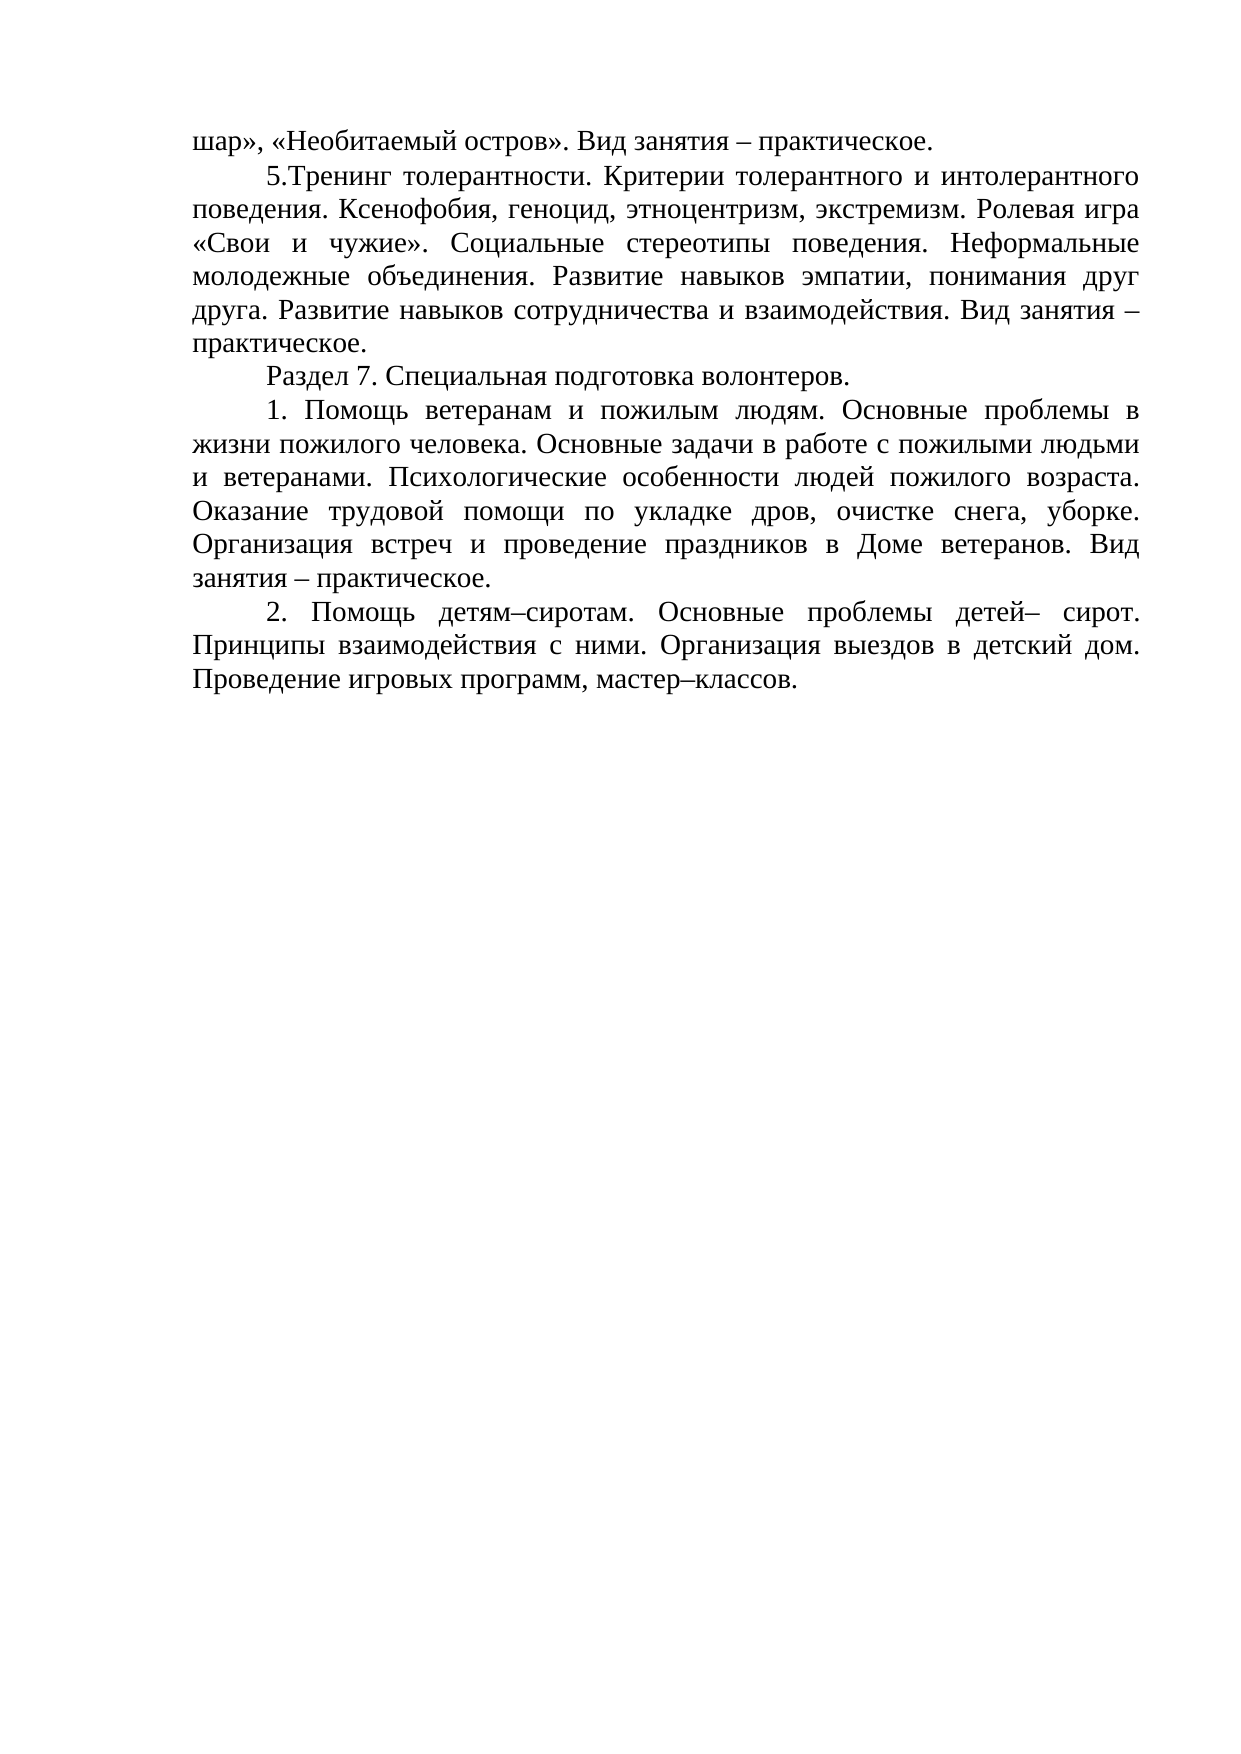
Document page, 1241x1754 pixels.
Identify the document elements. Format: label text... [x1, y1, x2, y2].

text 1. Помощь ветеранам и пожилым людям. Основные проблемы в жизни пожилого человека. Основные задачи в работе с пожилыми людьми и ветеранами. Психологические особенности людей пожилого возраста. Оказание трудовой помощи по укладке дров, очистке снега, уборке. Организация встреч и проведение праздников в Доме ветеранов. Вид занятия – практическое. [192, 392, 1141, 594]
text 2. Помощь детям–сиротам. Основные проблемы детей– сирот. Принципы взаимодействия с ними. Организация выездов в детский дом. Проведение игровых программ, мастер–классов. [192, 594, 1141, 694]
text Раздел 7. Специальная подготовка волонтеров. [192, 359, 1152, 392]
text шар», «Необитаемый остров». Вид занятия – практическое. [192, 124, 1152, 158]
text 5.Тренинг толерантности. Критерии толерантного и интолерантного поведения. Ксенофобия, геноцид, этноцентризм, экстремизм. Ролевая игра «Свои и чужие». Социальные стереотипы поведения. Неформальные молодежные объединения. Развитие навыков эмпатии, понимания друг друга. Развитие навыков сотрудничества и взаимодействия. Вид занятия – практическое. [192, 158, 1140, 359]
